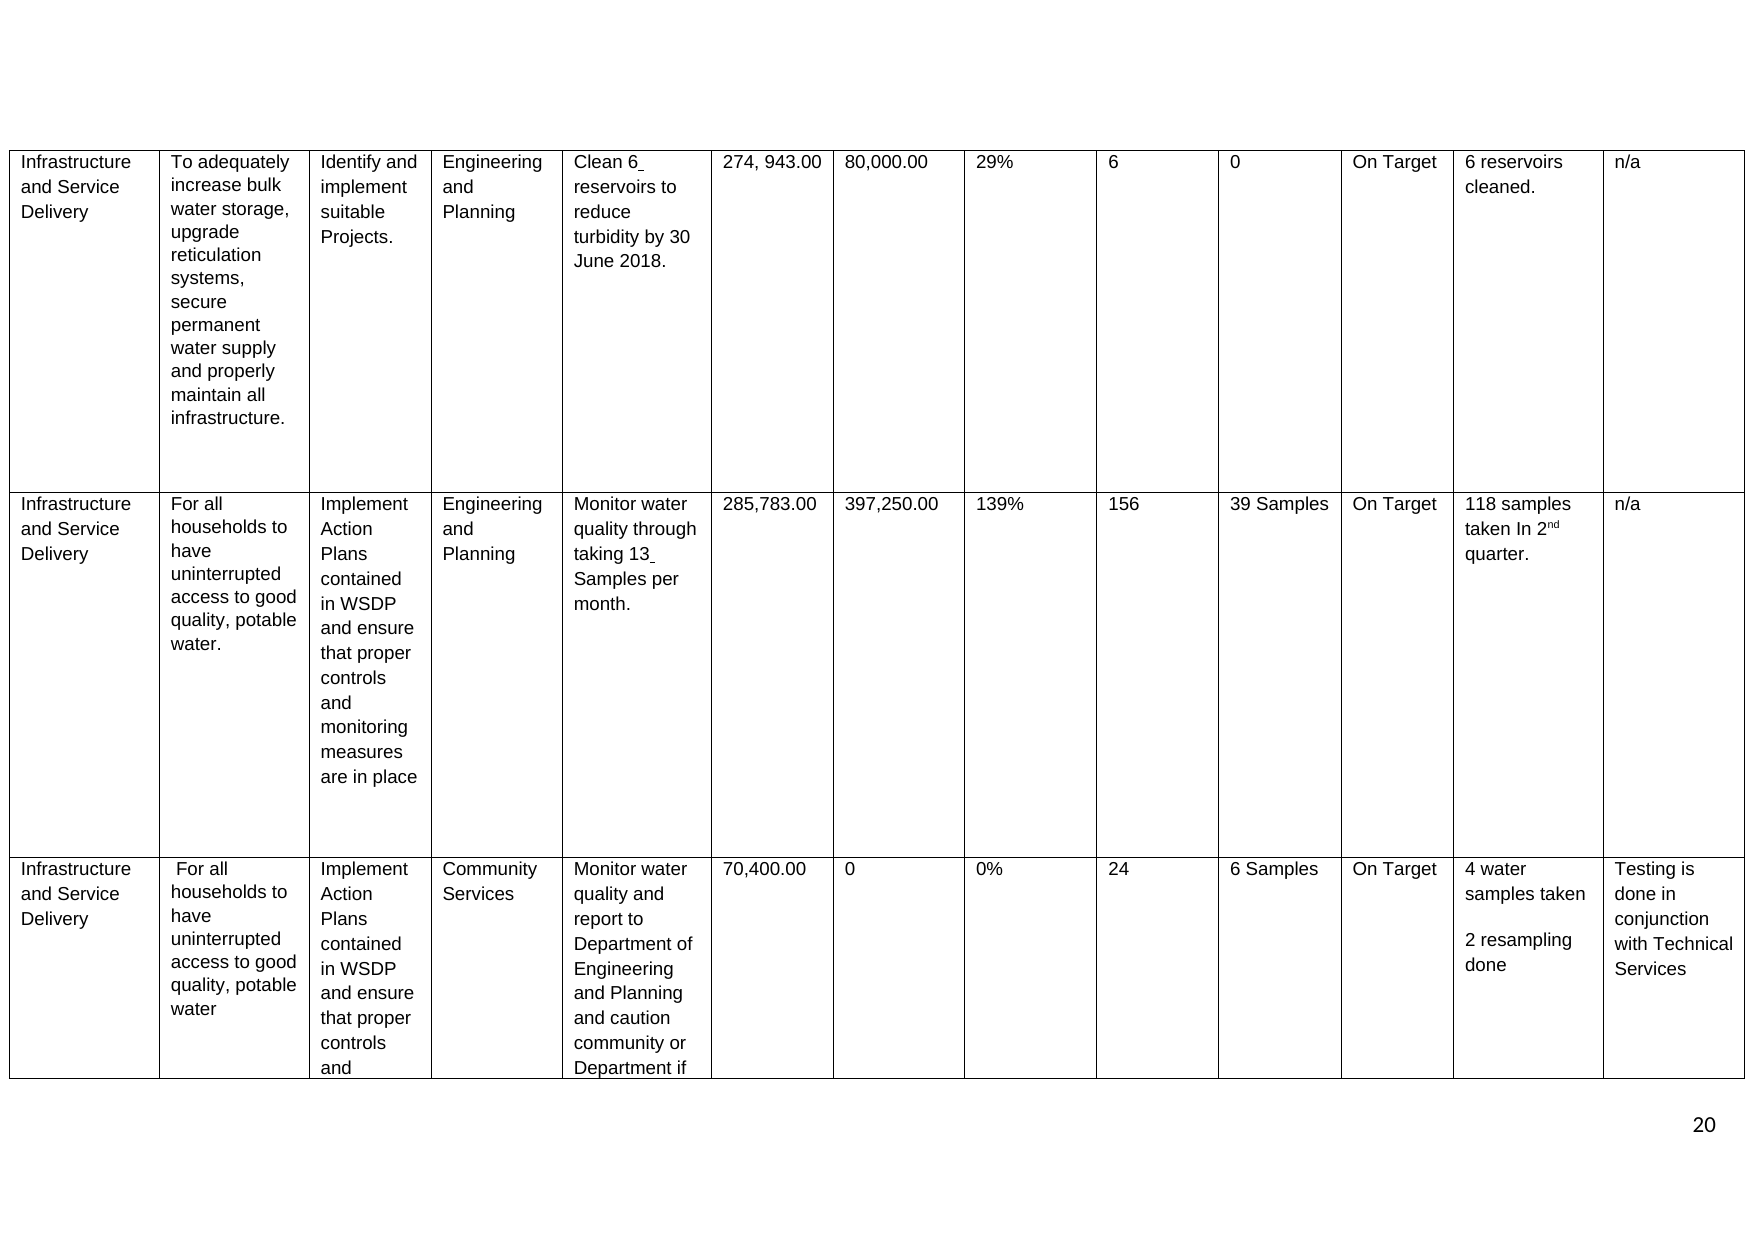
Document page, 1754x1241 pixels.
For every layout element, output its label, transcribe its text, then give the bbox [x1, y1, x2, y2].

table_cell Clean 6 reservoirs to reduce turbidity by 30 June 2018. [563, 151, 711, 492]
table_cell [1454, 858, 1603, 1078]
table_cell 80,000.00 [834, 151, 964, 492]
table_cell n/a [1604, 151, 1744, 492]
table_cell 156 [1097, 493, 1218, 857]
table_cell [10, 858, 159, 1078]
table_cell Engineering and Planning [432, 151, 562, 492]
table_cell 24 [1097, 858, 1218, 1078]
table_cell On Target [1342, 493, 1453, 857]
table_cell 0 [834, 858, 964, 1078]
table_cell 118 samples taken In 2nd quarter. [1454, 493, 1603, 857]
table_cell Infrastructure and Service Delivery [10, 151, 159, 492]
table_cell 6 reservoirs cleaned. [1454, 151, 1603, 492]
table_cell To adequately increase bulk water storage, upgrade reticulation systems, secure permanent water supply and properly maintain all infrastructure. [160, 151, 309, 492]
table_cell 29% [965, 151, 1096, 492]
table_cell 39 Samples [1219, 493, 1341, 857]
table_cell 0 [1219, 151, 1341, 492]
table_cell 70,400.00 [712, 858, 833, 1078]
table_cell On Target [1342, 151, 1453, 492]
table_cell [310, 858, 431, 1078]
table_cell On Target [1342, 858, 1453, 1078]
table_cell Engineering and Planning [432, 493, 562, 857]
table_cell Infrastructure and Service Delivery [10, 493, 159, 857]
table_cell Implement Action Plans contained in WSDP and ensure that proper controls and monitoring measures are in place [310, 493, 431, 857]
table_cell n/a [1604, 493, 1744, 857]
table_cell Monitor water quality through taking 13 Samples per month. [563, 493, 711, 857]
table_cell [563, 858, 711, 1078]
table_cell 139% [965, 493, 1096, 857]
table_cell 6 Samples [1219, 858, 1341, 1078]
table_cell Identify and implement suitable Projects. [310, 151, 431, 492]
table_cell Community Services [432, 858, 562, 1078]
table_cell 285,783.00 [712, 493, 833, 857]
table_cell 0% [965, 858, 1096, 1078]
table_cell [1604, 858, 1744, 1078]
table_cell For all households to have uninterrupted access to good quality, potable water. [160, 493, 309, 857]
table_cell 274, 943.00 [712, 151, 833, 492]
table_cell 397,250.00 [834, 493, 964, 857]
table_cell 6 [1097, 151, 1218, 492]
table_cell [160, 858, 309, 1078]
